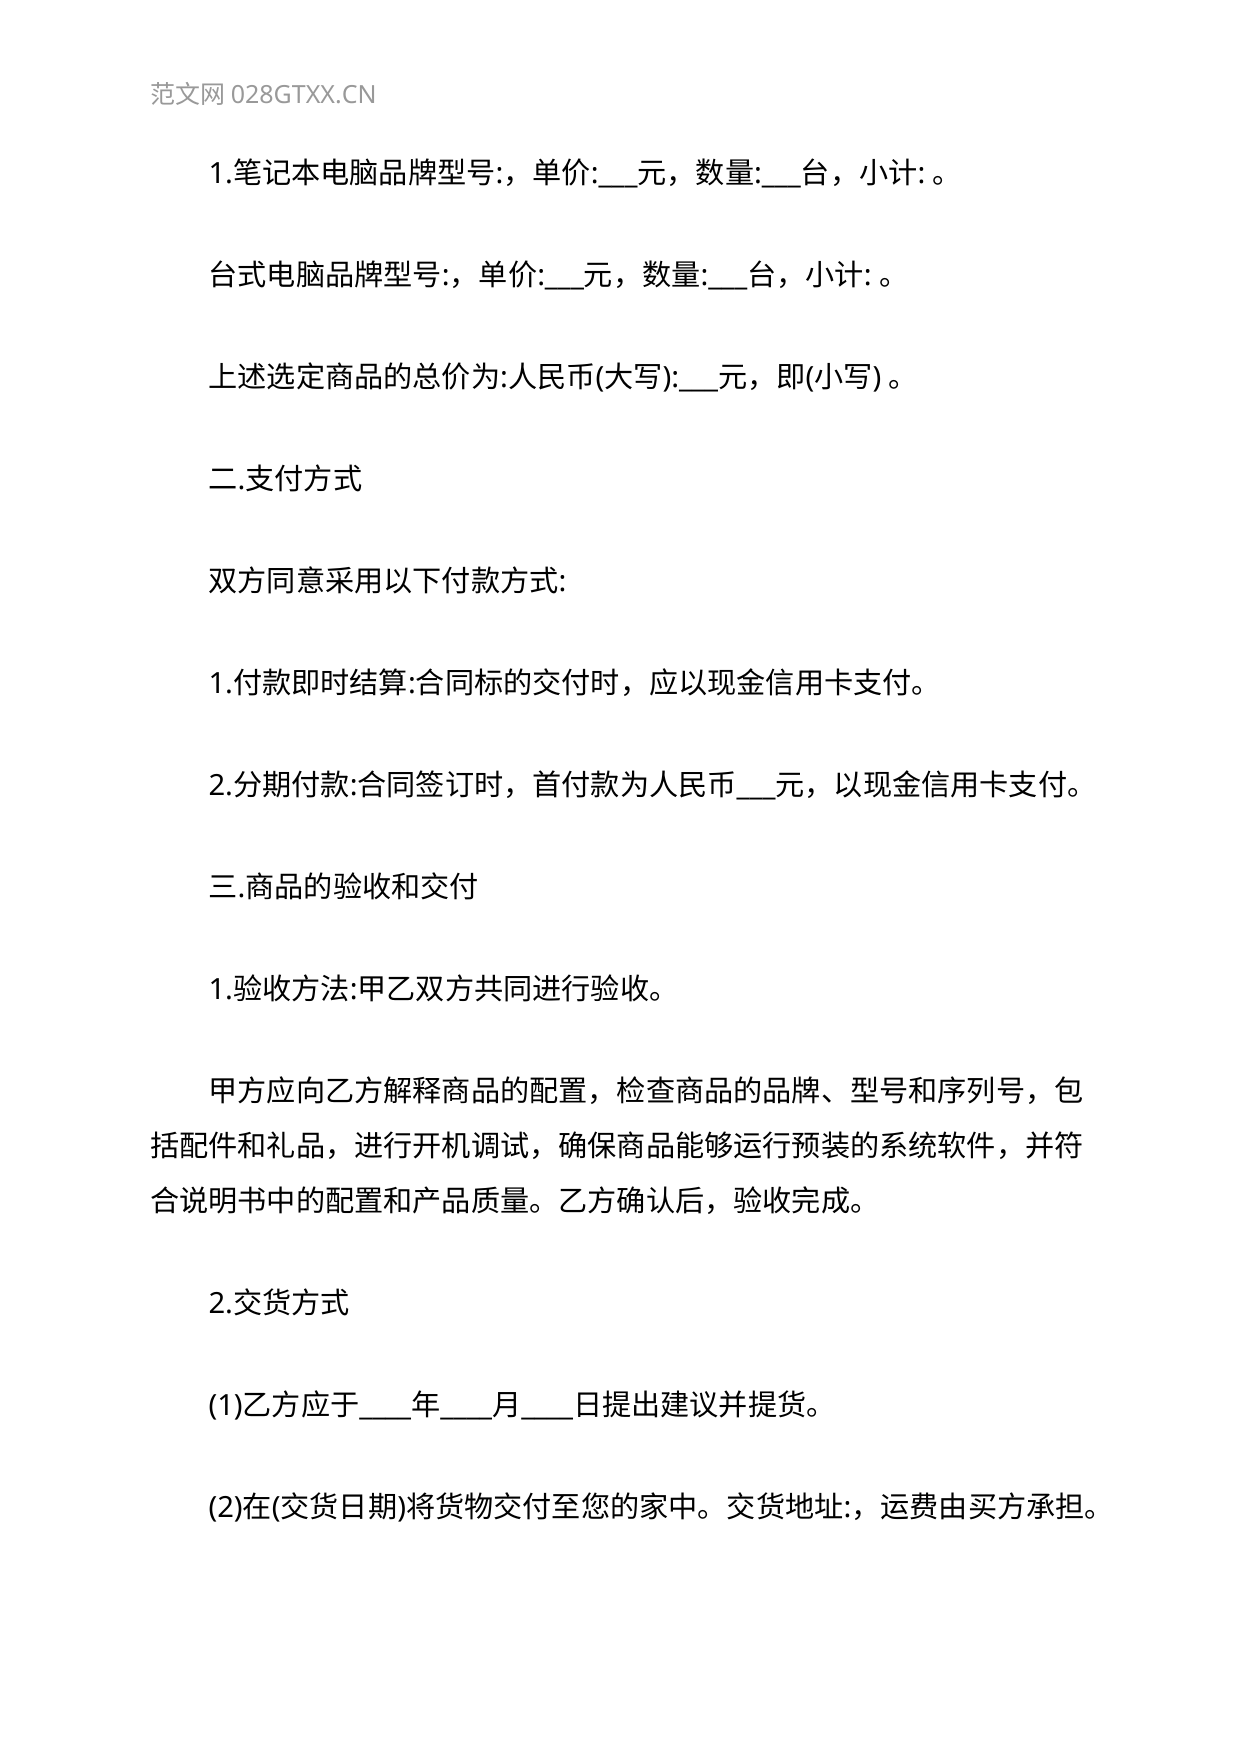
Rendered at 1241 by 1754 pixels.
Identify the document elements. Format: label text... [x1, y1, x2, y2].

text 上述选定商品的总价为:人民币(大写):___元，即(小写) 。 [150, 354, 1090, 396]
text 三.商品的验收和交付 [150, 864, 1090, 906]
text (2)在(交货日期)将货物交付至您的家中。交货地址:，运费由买方承担。 [150, 1483, 1090, 1526]
text 甲方应向乙方解释商品的配置，检查商品的品牌、型号和序列号，包括配件和礼品，进行开机调试，确保商品能够运行预装的系统软件，并符合说明书中的配置和产品质量。乙方确认后，验收完成。 [150, 1068, 1090, 1220]
text (1)乙方应于____年____月____日提出建议并提货。 [150, 1381, 1090, 1424]
text 1.付款即时结算:合同标的交付时，应以现金信用卡支付。 [150, 660, 1090, 702]
text 1.验收方法:甲乙双方共同进行验收。 [150, 966, 1090, 1008]
text 二.支付方式 [150, 456, 1090, 498]
text 双方同意采用以下付款方式: [150, 558, 1090, 600]
text 1.笔记本电脑品牌型号:，单价:___元，数量:___台，小计: 。 [150, 150, 1090, 192]
text 2.分期付款:合同签订时，首付款为人民币___元，以现金信用卡支付。 [150, 762, 1090, 804]
text 2.交货方式 [150, 1279, 1090, 1322]
text 台式电脑品牌型号:，单价:___元，数量:___台，小计: 。 [150, 252, 1090, 294]
